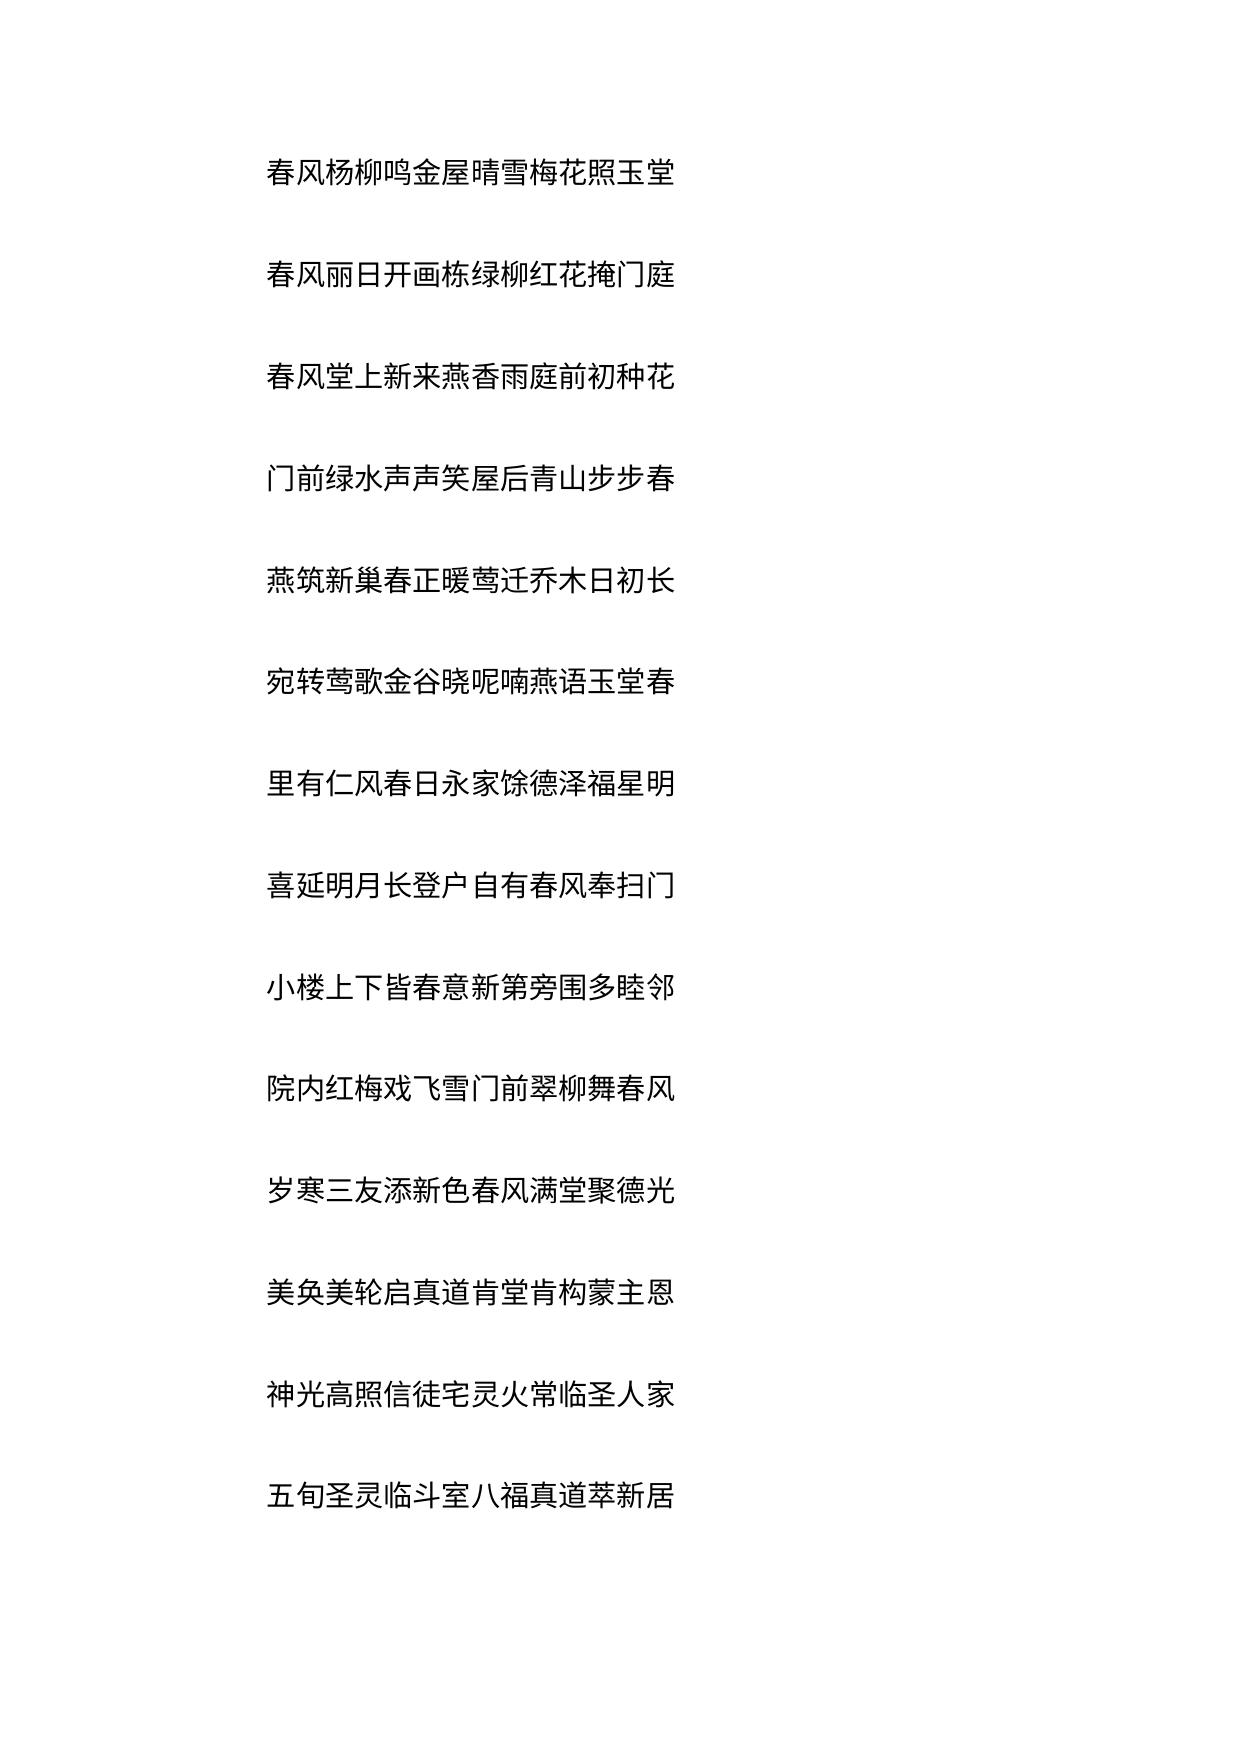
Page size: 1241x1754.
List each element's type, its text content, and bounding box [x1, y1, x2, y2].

text 院内红梅戏飞雪门前翠柳舞春风 [150, 1066, 1090, 1108]
text 里有仁风春日永家馀德泽福星明 [150, 761, 1090, 803]
text 春风杨柳鸣金屋晴雪梅花照玉堂 [150, 150, 1090, 192]
text 春风堂上新来燕香雨庭前初种花 [150, 353, 1090, 396]
text 燕筑新巢春正暖莺迁乔木日初长 [150, 557, 1090, 599]
text 岁寒三友添新色春风满堂聚德光 [150, 1168, 1090, 1210]
text 喜延明月长登户自有春风奉扫门 [150, 862, 1090, 905]
text 五旬圣灵临斗室八福真道萃新居 [150, 1473, 1090, 1515]
text 春风丽日开画栋绿柳红花掩门庭 [150, 252, 1090, 294]
text 宛转莺歌金谷晓呢喃燕语玉堂春 [150, 659, 1090, 701]
text 小楼上下皆春意新第旁围多睦邻 [150, 964, 1090, 1006]
text 神光高照信徒宅灵火常临圣人家 [150, 1371, 1090, 1413]
text 美奂美轮启真道肯堂肯构蒙主恩 [150, 1269, 1090, 1312]
text 门前绿水声声笑屋后青山步步春 [150, 455, 1090, 498]
